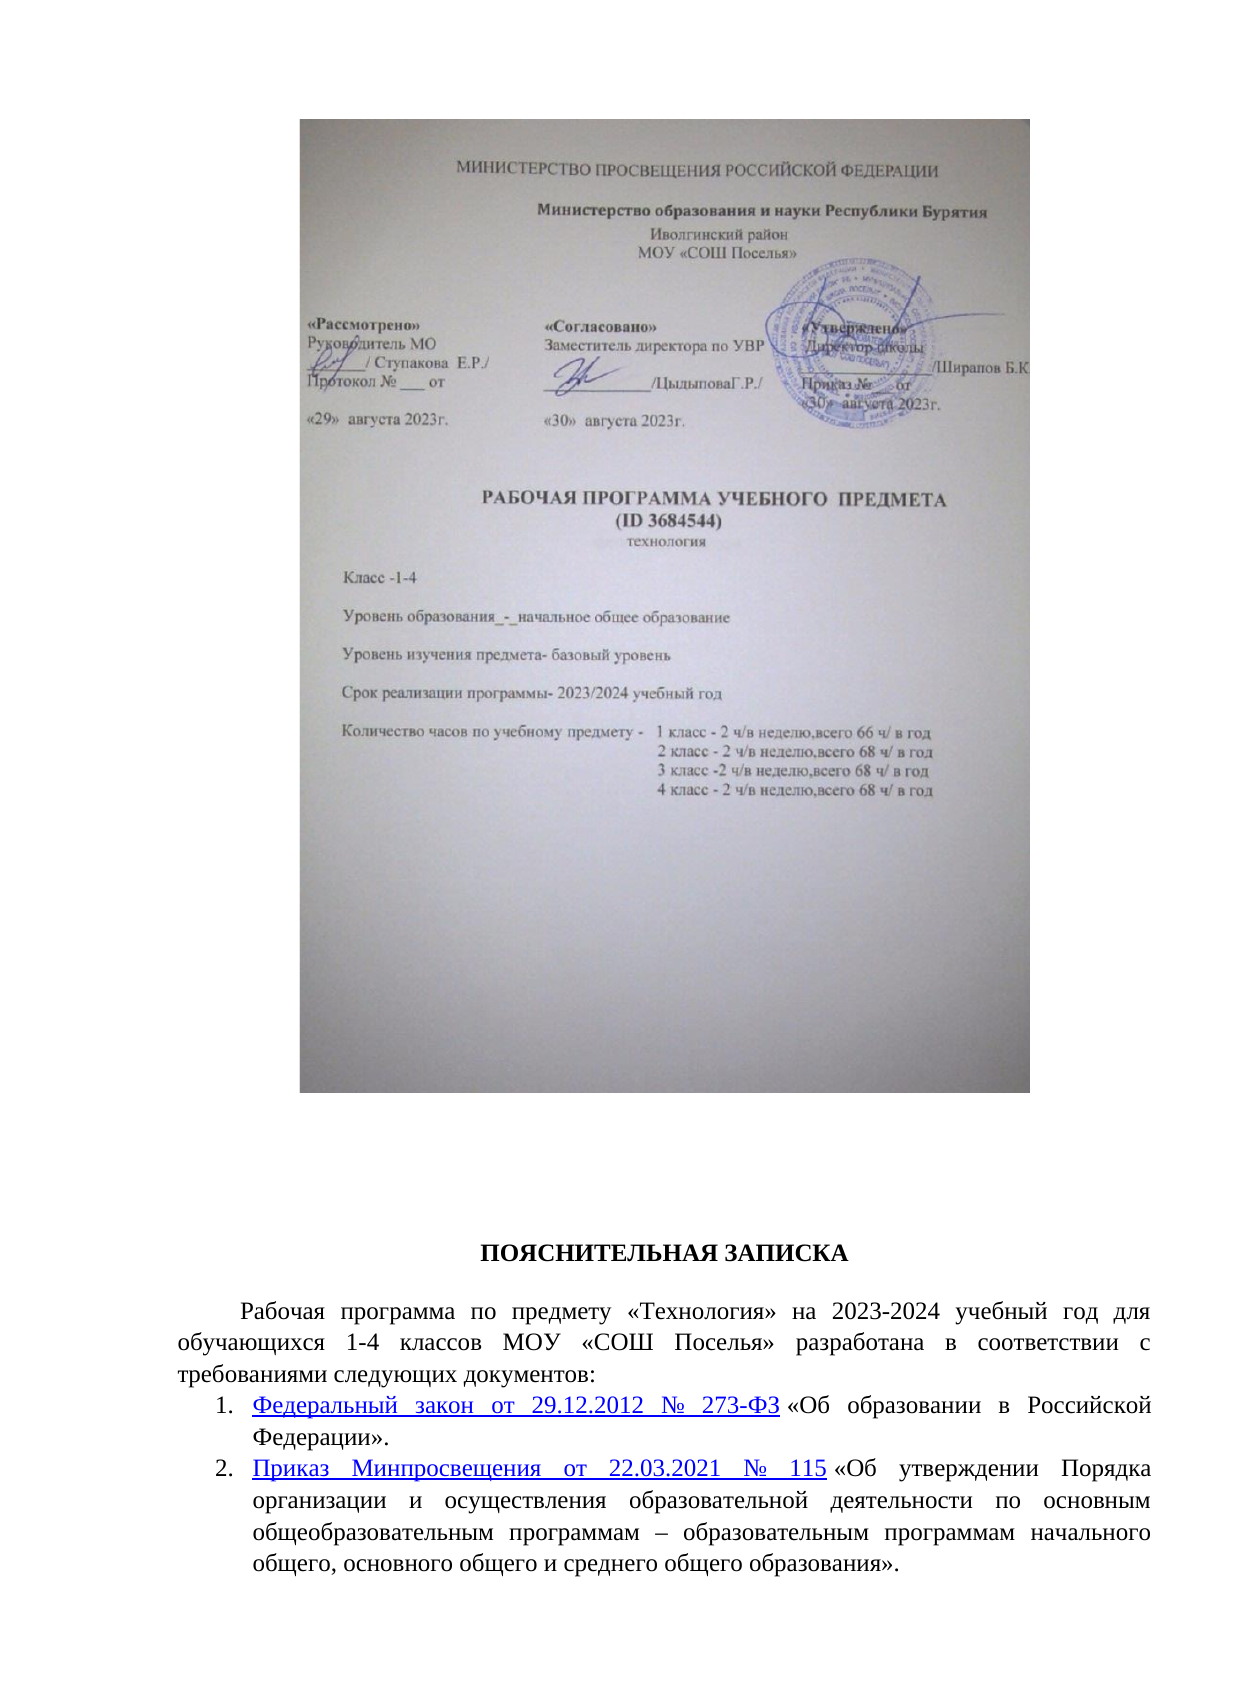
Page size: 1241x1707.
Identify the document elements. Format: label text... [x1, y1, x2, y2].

list Приказ Минпросвещения от 22.03.2021 № 115 «Об утверждении Порядка организации и осуществления образовательной деятельности по основным общеобразовательным программам – образовательным программам начального общего, основного общего и среднего общего образования». [215, 1453, 1152, 1577]
picture [300, 120, 1030, 1092]
list Федеральный закон от 29.12.2012 № 273-ФЗ «Об образовании в Российской Федерации». [215, 1390, 1152, 1451]
text ПОЯСНИТЕЛЬНАЯ ЗАПИСКА [177, 1238, 1152, 1267]
text Рабочая программа по предмету «Технология» на 2023-2024 учебный год для обучающихся 1-4 классов МОУ «СОШ Поселья» разработана в соответствии с требованиями следующих документов: [177, 1296, 1152, 1388]
